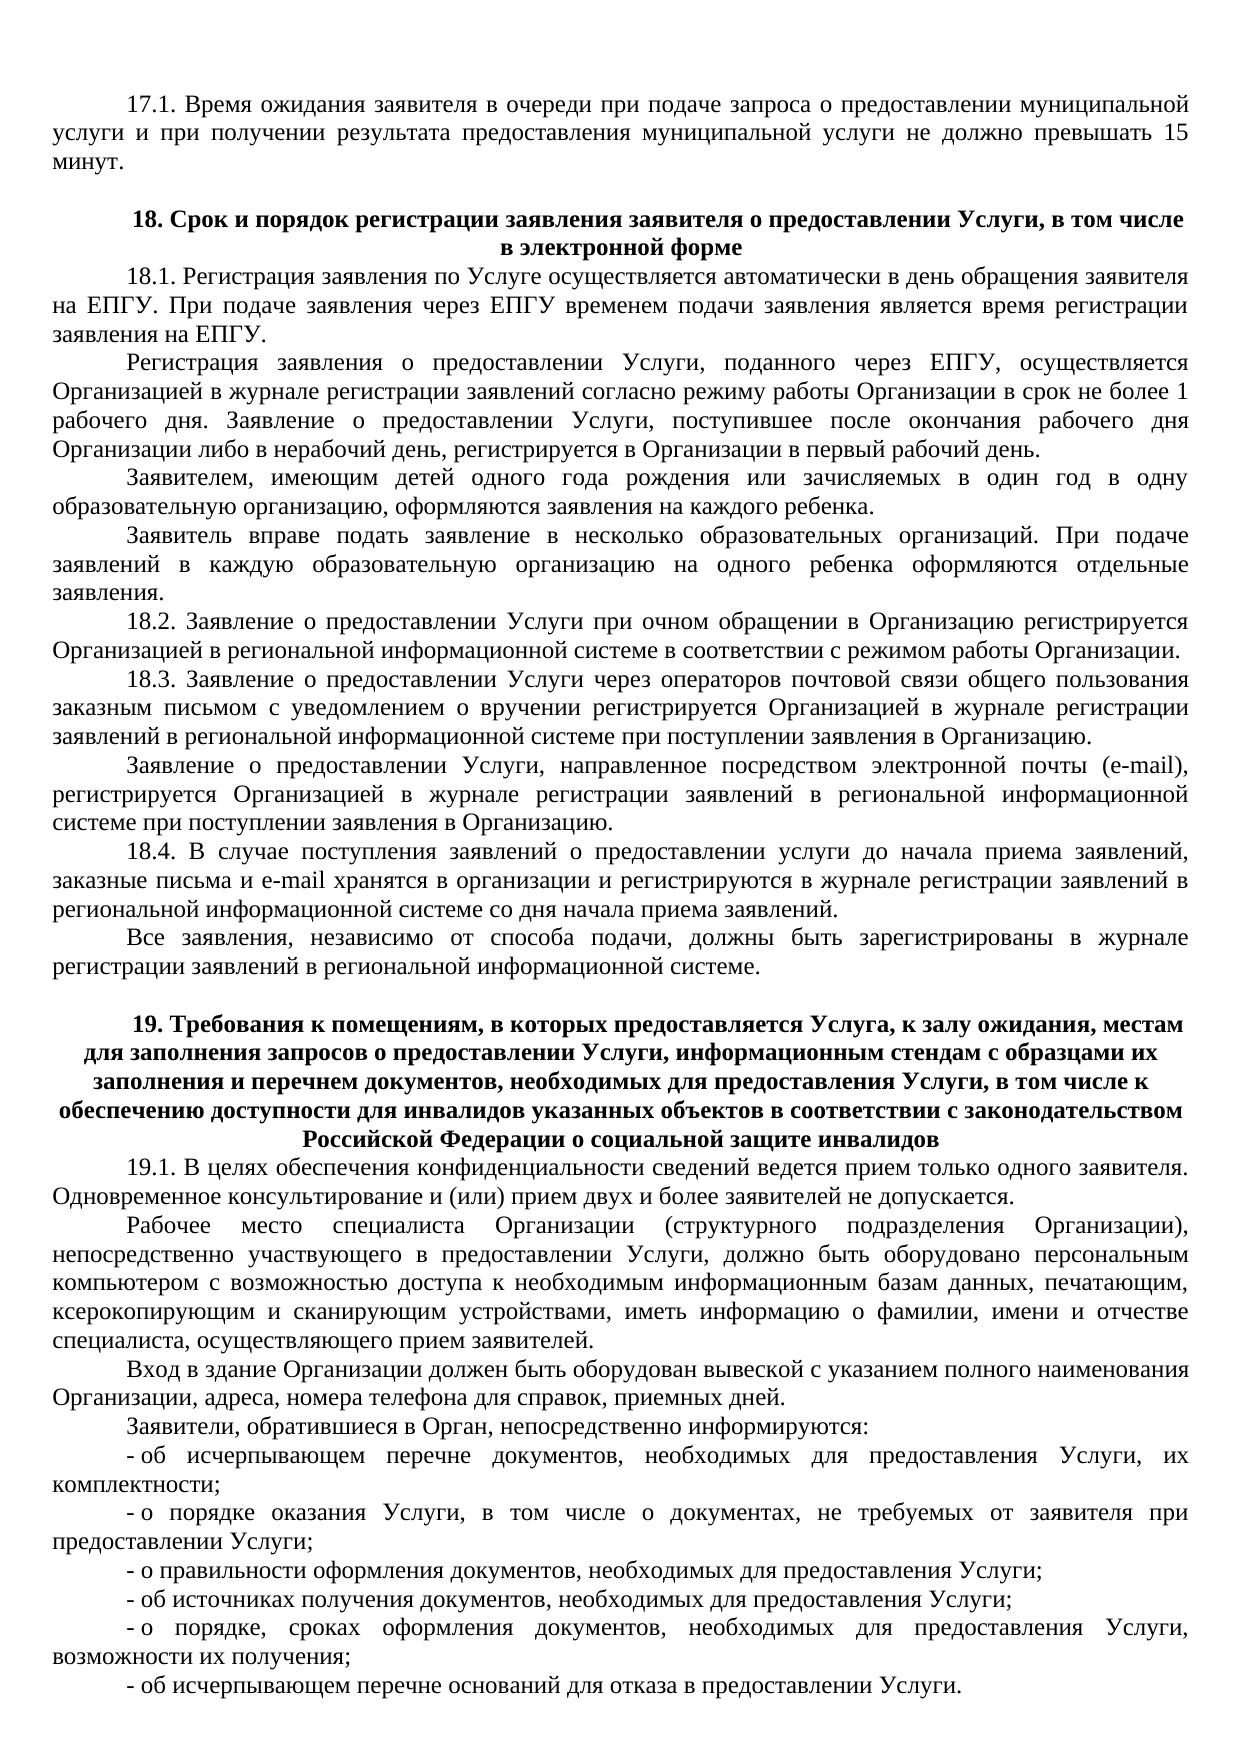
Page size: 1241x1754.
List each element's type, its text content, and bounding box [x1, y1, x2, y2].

text - об исчерпывающем перечне документов, необходимых для предоставления Услуги, их комплектности; [52, 1440, 1190, 1497]
text 18.4. В случае поступления заявлений о предоставлении услуги до начала приема заявлений, заказные письма и e-mail хранятся в организации и регистрируются в журнале регистрации заявлений в региональной информационной системе со дня начала приема заявлений. [52, 836, 1190, 922]
text Вход в здание Организации должен быть оборудован вывеской с указанием полного наименования Организации, адреса, номера телефона для справок, приемных дней. [52, 1354, 1190, 1411]
text Регистрация заявления о предоставлении Услуги, поданного через ЕПГУ, осуществляется Организацией в журнале регистрации заявлений согласно режиму работы Организации в срок не более 1 рабочего дня. Заявление о предоставлении Услуги, поступившее после окончания рабочего дня Организации либо в нерабочий день, регистрируется в Организации в первый рабочий день. [52, 347, 1190, 462]
text Заявителем, имеющим детей одного года рождения или зачисляемых в один год в одну образовательную организацию, оформляются заявления на каждого ребенка. [52, 462, 1190, 520]
text - об источниках получения документов, необходимых для предоставления Услуги; [52, 1584, 1190, 1612]
text 18. Срок и порядок регистрации заявления заявителя о предоставлении Услуги, в том числе в электронной форме [52, 204, 1190, 261]
text Заявитель вправе подать заявление в несколько образовательных организаций. При подаче заявлений в каждую образовательную организацию на одного ребенка оформляются отдельные заявления. [52, 520, 1190, 606]
text 17.1. Время ожидания заявителя в очереди при подаче запроса о предоставлении муниципальной услуги и при получении результата предоставления муниципальной услуги не должно превышать 15 минут. [52, 89, 1190, 175]
text Заявители, обратившиеся в Орган, непосредственно информируются: [52, 1411, 1190, 1440]
text 18.3. Заявление о предоставлении Услуги через операторов почтовой связи общего пользования заказным письмом с уведомлением о вручении регистрируется Организацией в журнале регистрации заявлений в региональной информационной системе при поступлении заявления в Организацию. [52, 664, 1190, 750]
text 18.1. Регистрация заявления по Услуге осуществляется автоматически в день обращения заявителя на ЕПГУ. При подаче заявления через ЕПГУ временем подачи заявления является время регистрации заявления на ЕПГУ. [52, 261, 1190, 347]
text 19.1. В целях обеспечения конфиденциальности сведений ведется прием только одного заявителя. Одновременное консультирование и (или) прием двух и более заявителей не допускается. [52, 1152, 1190, 1210]
text 19. Требования к помещениям, в которых предоставляется Услуга, к залу ожидания, местам для заполнения запросов о предоставлении Услуги, информационным стендам с образцами их заполнения и перечнем документов, необходимых для предоставления Услуги, в том числе к обеспечению доступности для инвалидов указанных объектов в соответствии с законодательством Российской Федерации о социальной защите инвалидов [52, 1009, 1190, 1152]
text - о правильности оформления документов, необходимых для предоставления Услуги; [52, 1555, 1190, 1584]
text Рабочее место специалиста Организации (структурного подразделения Организации), непосредственно участвующего в предоставлении Услуги, должно быть оборудовано персональным компьютером с возможностью доступа к необходимым информационным базам данных, печатающим, ксерокопирующим и сканирующим устройствами, иметь информацию о фамилии, имени и отчестве специалиста, осуществляющего прием заявителей. [52, 1210, 1190, 1354]
text Все заявления, независимо от способа подачи, должны быть зарегистрированы в журнале регистрации заявлений в региональной информационной системе. [52, 922, 1190, 980]
text - о порядке, сроках оформления документов, необходимых для предоставления Услуги, возможности их получения; [52, 1612, 1190, 1670]
text - о порядке оказания Услуги, в том числе о документах, не требуемых от заявителя при предоставлении Услуги; [52, 1497, 1190, 1555]
text Заявление о предоставлении Услуги, направленное посредством электронной почты (e-mail), регистрируется Организацией в журнале регистрации заявлений в региональной информационной системе при поступлении заявления в Организацию. [52, 750, 1190, 836]
text 18.2. Заявление о предоставлении Услуги при очном обращении в Организацию регистрируется Организацией в региональной информационной системе в соответствии с режимом работы Организации. [52, 606, 1190, 664]
text - об исчерпывающем перечне оснований для отказа в предоставлении Услуги. [52, 1670, 1190, 1699]
